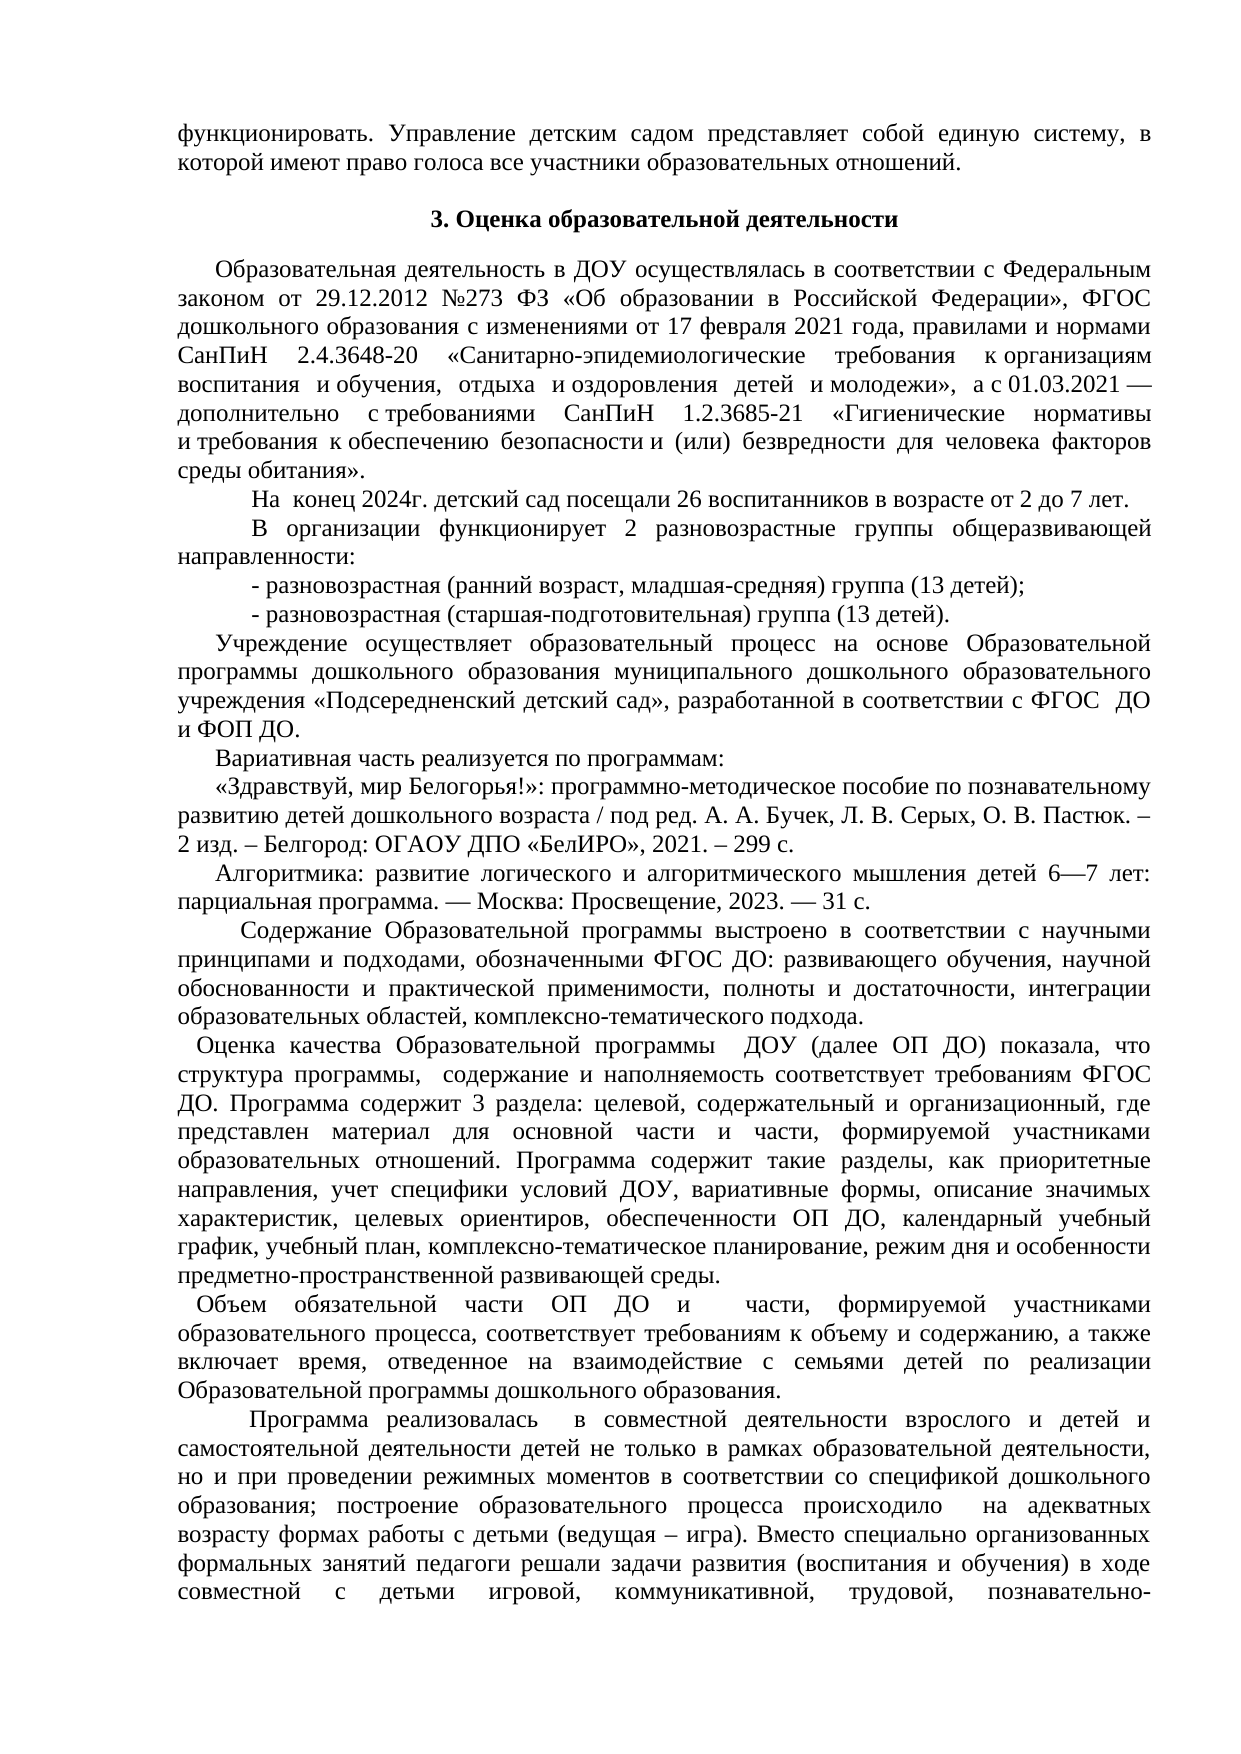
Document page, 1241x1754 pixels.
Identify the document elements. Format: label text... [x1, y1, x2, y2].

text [177, 1404, 1152, 1605]
text «Здравствуй, мир Белогорья!»: программно-методическое пособие по познавательному развитию детей дошкольного возраста / под ред. А. А. Бучек, Л. В. Серых, О. В. Пастюк. – 2 изд. – Белгород: ОГАОУ ДПО «БелИРО», 2021. – 299 с. [177, 771, 1152, 858]
text - разновозрастная (ранний возраст, младшая-средняя) группа (13 детей); [177, 570, 1152, 599]
text Вариативная часть реализуется по программам: [177, 743, 1152, 771]
text - разновозрастная (старшая-подготовительная) группа (13 детей). [177, 599, 1152, 628]
text Учреждение осуществляет образовательный процесс на основе Образовательной программы дошкольного образования муниципального дошкольного образовательного учреждения «Подсередненский детский сад», разработанной в соответствии с ФГОС ДО и ФОП ДО. [177, 628, 1152, 743]
text Оценка качества Образовательной программы ДОУ (далее ОП ДО) показала, что структура программы, содержание и наполняемость соответствует требованиям ФГОС ДО. Программа содержит 3 раздела: целевой, содержательный и организационный, где представлен материал для основной части и части, формируемой участниками образовательных отношений. Программа содержит такие разделы, как приоритетные направления, учет специфики условий ДОУ, вариативные формы, описание значимых характеристик, целевых ориентиров, обеспеченности ОП ДО, календарный учебный график, учебный план, комплексно-тематическое планирование, режим дня и особенности предметно-пространственной развивающей среды. [177, 1030, 1152, 1289]
text 3. Оценка образовательной деятельности [177, 204, 1152, 233]
text Образовательная деятельность в ДОУ осуществлялась в соответствии с Федеральным законом от 29.12.2012 №273 ФЗ «Об образовании в Российской Федерации», ФГОС дошкольного образования с изменениями от 17 февраля 2021 года, правилами и нормами СанПиН 2.4.3648-20 «Санитарно-эпидемиологические требования к организациям воспитания и обучения, отдыха и оздоровления детей и молодежи», а с 01.03.2021 — дополнительно с требованиями СанПиН 1.2.3685-21 «Гигиенические нормативы и требования к обеспечению безопасности и (или) безвредности для человека факторов среды обитания». [177, 254, 1152, 484]
text На конец 2024г. детский сад посещали 26 воспитанников в возрасте от 2 до 7 лет. [177, 484, 1152, 513]
text Объем обязательной части ОП ДО и части, формируемой участниками образовательного процесса, соответствует требованиям к объему и содержанию, а также включает время, отведенное на взаимодействие с семьями детей по реализации Образовательной программы дошкольного образования. [177, 1289, 1152, 1404]
text Содержание Образовательной программы выстроено в соответствии с научными принципами и подходами, обозначенными ФГОС ДО: развивающего обучения, научной обоснованности и практической применимости, полноты и достаточности, интеграции образовательных областей, комплексно-тематического подхода. [177, 915, 1152, 1030]
text Алгоритмика: развитие логического и алгоритмического мышления детей 6—7 лет: парциальная программа. — Москва: Просвещение, 2023. — 31 с. [177, 858, 1152, 915]
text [177, 118, 1152, 176]
text В организации функционирует 2 разновозрастные группы общеразвивающей направленности: [177, 513, 1152, 570]
